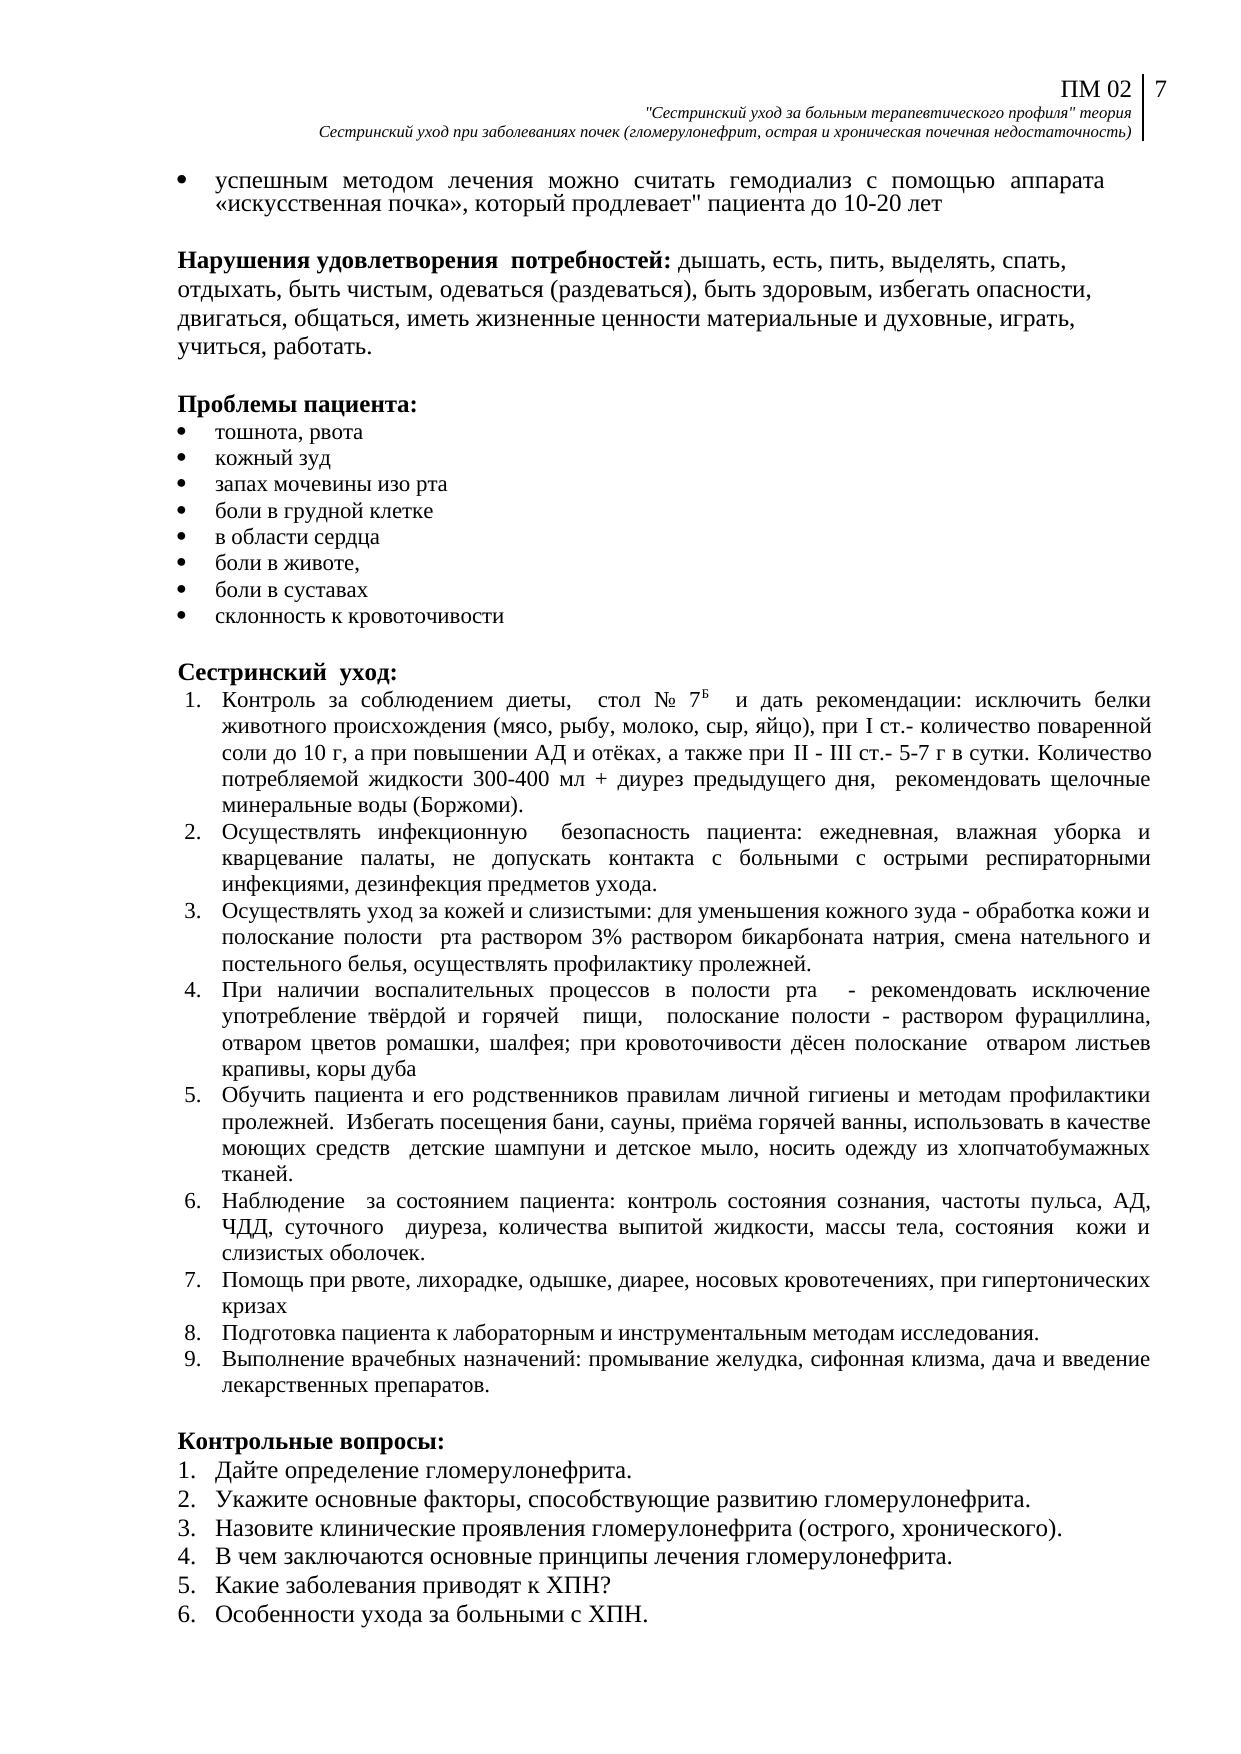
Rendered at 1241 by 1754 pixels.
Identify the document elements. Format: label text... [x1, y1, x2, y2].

list Дайте определение гломерулонефрита. [177, 1455, 1152, 1484]
text Нарушения удовлетворения потребностей: дышать, есть, пить, выделять, спать, отдыхать, быть чистым, одеваться (раздеваться), быть здоровым, избегать опасности, двигаться, общаться, иметь жизненные ценности материальные и духовные, играть, учиться, работать. [177, 245, 1152, 360]
text Контрольные вопросы: [177, 1426, 1152, 1455]
list боли в грудной клетке [177, 497, 1152, 523]
list В чем заключаются основные принципы лечения гломерулонефрита. [177, 1541, 1152, 1570]
list Подготовка пациента к лабораторным и инструментальным методам исследования. [184, 1318, 1152, 1345]
list запах мочевины изо рта [177, 470, 1152, 497]
list Особенности ухода за больными с ХПН. [177, 1599, 1152, 1628]
list Осуществлять уход за кожей и слизистыми: для уменьшения кожного зуда - обработка кожи и полоскание полости рта раствором 3% раствором бикарбоната натрия, смена нательного и постельного белья, осуществлять профилактику пролежней. [184, 897, 1152, 976]
list в области сердца [177, 523, 1152, 549]
text Проблемы пациента: [177, 389, 1152, 418]
list Осуществлять инфекционную безопасность пациента: ежедневная, влажная уборка и кварцевание палаты, не допускать контакта с больными с острыми респираторными инфекциями, дезинфекция предметов ухода. [184, 818, 1152, 897]
text Сестринский уход: [177, 657, 1152, 686]
list Какие заболевания приводят к ХПН? [177, 1570, 1152, 1599]
list успешным методом лечения можно считать гемодиализ с помощью аппарата «искусственная почка», который продлевает" пациента до 10-20 лет [177, 169, 1105, 216]
list Укажите основные факторы, способствующие развитию гломерулонефрита. [177, 1484, 1152, 1513]
list Контроль за соблюдением диеты, стол № 7Б и дать рекомендации: исключить белки животного происхождения (мясо, рыбу, молоко, сыр, яйцо), при I ст.- количество поваренной соли до 10 г, а при повышении АД и отёках, а также при II - III ст.- 5-7 г в сутки. Количество потребляемой жидкости 300-400 мл + диурез предыдущего дня, рекомендовать щелочные минеральные воды (Боржоми). [184, 686, 1152, 818]
list Обучить пациента и его родственников правилам личной гигиены и методам профилактики пролежней. Избегать посещения бани, сауны, приёма горячей ванны, использовать в качестве моющих средств детские шампуни и детское мыло, носить одежду из хлопчатобумажных тканей. [184, 1081, 1152, 1187]
list кожный зуд [177, 444, 1152, 470]
list При наличии воспалительных процессов в полости рта - рекомендовать исключение употребление твёрдой и горячей пищи, полоскание полости - раствором фурациллина, отваром цветов ромашки, шалфея; при кровоточивости дёсен полоскание отваром листьев крапивы, коры дуба [184, 976, 1152, 1081]
list Помощь при рвоте, лихорадке, одышке, диарее, носовых кровотечениях, при гипертонических кризах [184, 1266, 1152, 1318]
list Наблюдение за состоянием пациента: контроль состояния сознания, частоты пульса, АД, ЧДД, суточного диуреза, количества выпитой жидкости, массы тела, состояния кожи и слизистых оболочек. [184, 1187, 1152, 1266]
list тошнота, рвота [177, 418, 1152, 444]
list склонность к кровоточивости [177, 602, 1152, 628]
list Выполнение врачебных назначений: промывание желудка, сифонная клизма, дача и введение лекарственных препаратов. [184, 1345, 1152, 1398]
list боли в животе, [177, 549, 1152, 576]
list боли в суставах [177, 576, 1152, 602]
list Назовите клинические проявления гломерулонефрита (острого, хронического). [177, 1513, 1152, 1541]
